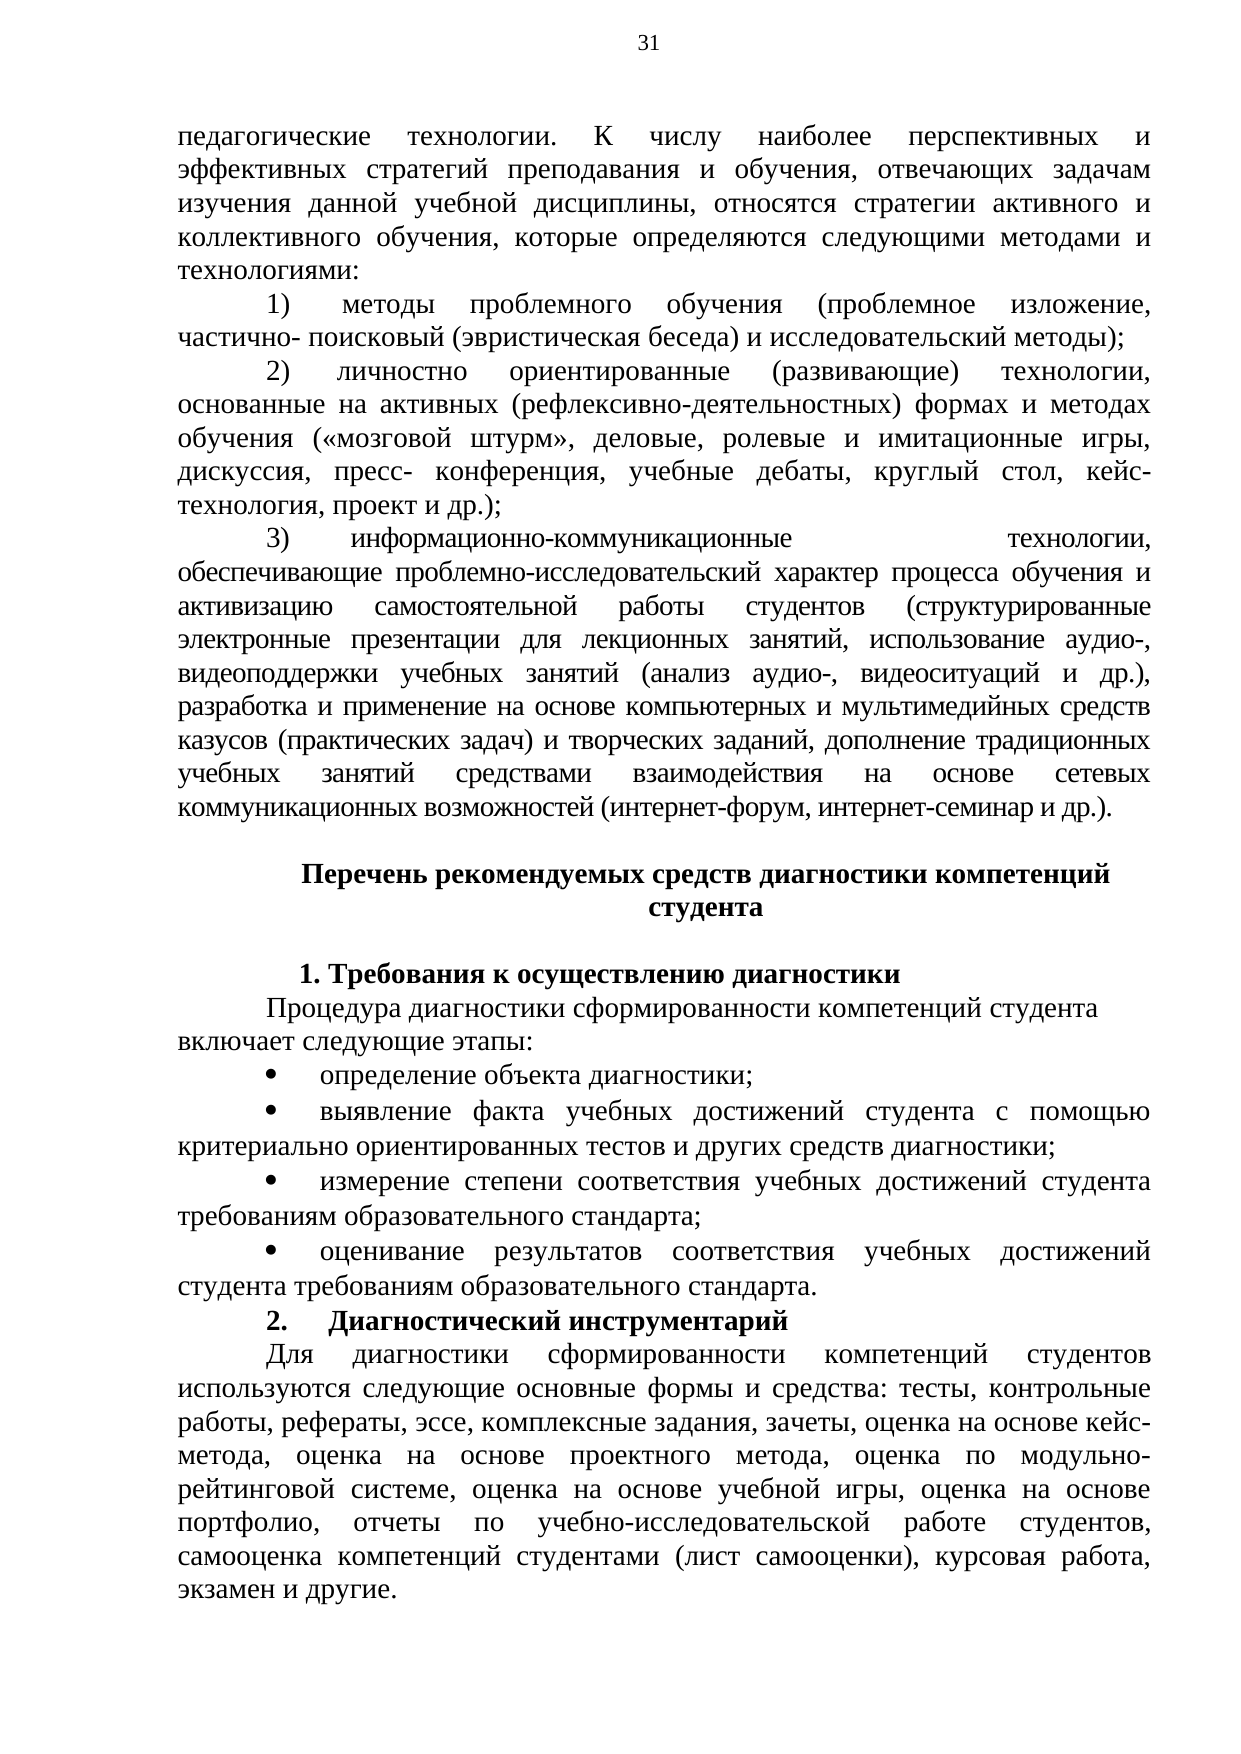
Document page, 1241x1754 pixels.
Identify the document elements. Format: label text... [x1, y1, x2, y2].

list определение объекта диагностики; [177, 1057, 1151, 1092]
text Процедура диагностики сформированности компетенций студента включает следующие этапы: [177, 990, 1151, 1057]
subtitle Перечень рекомендуемых средств диагностики компетенций студента [260, 856, 1151, 923]
text Для диагностики сформированности компетенций студентов используются следующие основные формы и средства: тесты, контрольные работы, рефераты, эссе, комплексные задания, зачеты, оценка на основе кейс- метода, оценка на основе проектного метода, оценка по модульно-рейтинговой системе, оценка на основе учебной игры, оценка на основе портфолио, отчеты по учебно-исследовательской работе студентов, самооценка компетенций студентами (лист самооценки), курсовая работа, экзамен и другие. [177, 1337, 1151, 1605]
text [177, 118, 1151, 286]
list личностно ориентированные (развивающие) технологии, основанные на активных (рефлексивно-деятельностных) формах и методах обучения («мозговой штурм», деловые, ролевые и имитационные игры, дискуссия, пресс- конференция, учебные дебаты, круглый стол, кейс-технология, проект и др.); [177, 353, 1151, 521]
list измерение степени соответствия учебных достижений студента требованиям образовательного стандарта; [177, 1162, 1151, 1232]
list оценивание результатов соответствия учебных достижений студента требованиям образовательного стандарта. [177, 1232, 1151, 1302]
subtitle Диагностический инструментарий [177, 1303, 1151, 1337]
list Требования к осуществлению диагностики [298, 956, 1151, 990]
list информационно-коммуникационные технологии, обеспечивающие проблемно-исследовательский характер процесса обучения и активизацию самостоятельной работы студентов (структурированные электронные презентации для лекционных занятий, использование аудио-, видеоподдержки учебных занятий (анализ аудио-, видеоситуаций и др.), разработка и применение на основе компьютерных и мультимедийных средств казусов (практических задач) и творческих заданий, дополнение традиционных учебных занятий средствами взаимодействия на основе сетевых коммуникационных возможностей (интернет-форум, интернет-семинар и др.). [177, 521, 1151, 822]
list выявление факта учебных достижений студента с помощью критериально ориентированных тестов и других средств диагностики; [177, 1092, 1151, 1162]
list методы проблемного обучения (проблемное изложение, частично- поисковый (эвристическая беседа) и исследовательский методы); [177, 286, 1151, 353]
